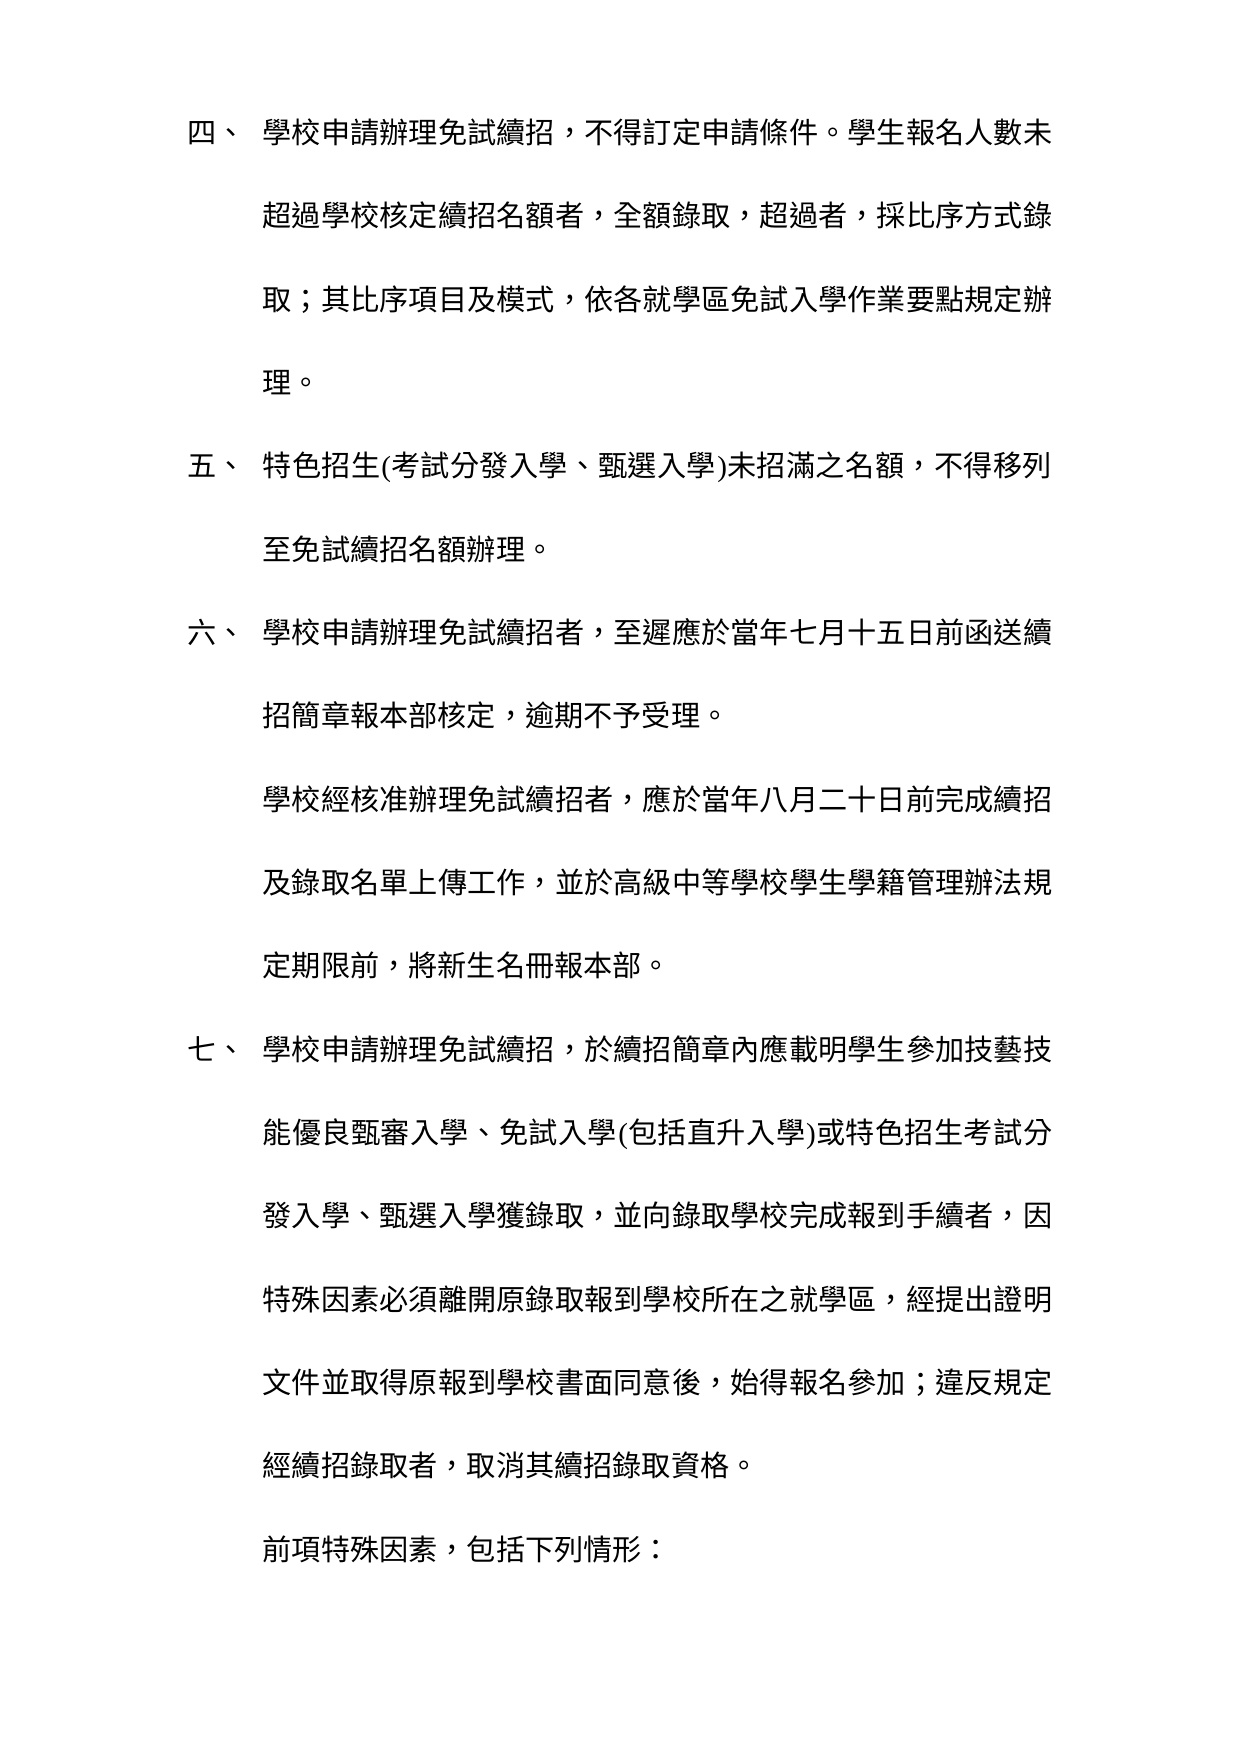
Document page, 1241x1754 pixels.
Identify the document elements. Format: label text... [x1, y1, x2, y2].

text 前項特殊因素，包括下列情形： [262, 1506, 1053, 1589]
list 特色招生(考試分發入學、甄選入學)未招滿之名額，不得移列至免試續招名額辦理。 [187, 422, 1053, 589]
list 學校申請辦理免試續招者，至遲應於當年七月十五日前函送續招簡章報本部核定，逾期不予受理。 學校經核准辦理免試續招者，應於當年八月二十日前完成續招及錄取名單上傳工作，並於高級中等學校學生學籍管理辦法規定期限前，將新生名冊報本部。 [187, 589, 1053, 1006]
list 學校申請辦理免試續招，於續招簡章內應載明學生參加技藝技能優良甄審入學、免試入學(包括直升入學)或特色招生考試分發入學、甄選入學獲錄取，並向錄取學校完成報到手續者，因特殊因素必須離開原錄取報到學校所在之就學區，經提出證明文件並取得原報到學校書面同意後，始得報名參加；違反規定經續招錄取者，取消其續招錄取資格。 [187, 1006, 1053, 1506]
list 學校申請辦理免試續招，不得訂定申請條件。學生報名人數未超過學校核定續招名額者，全額錄取，超過者，採比序方式錄取；其比序項目及模式，依各就學區免試入學作業要點規定辦理。 [187, 89, 1053, 422]
